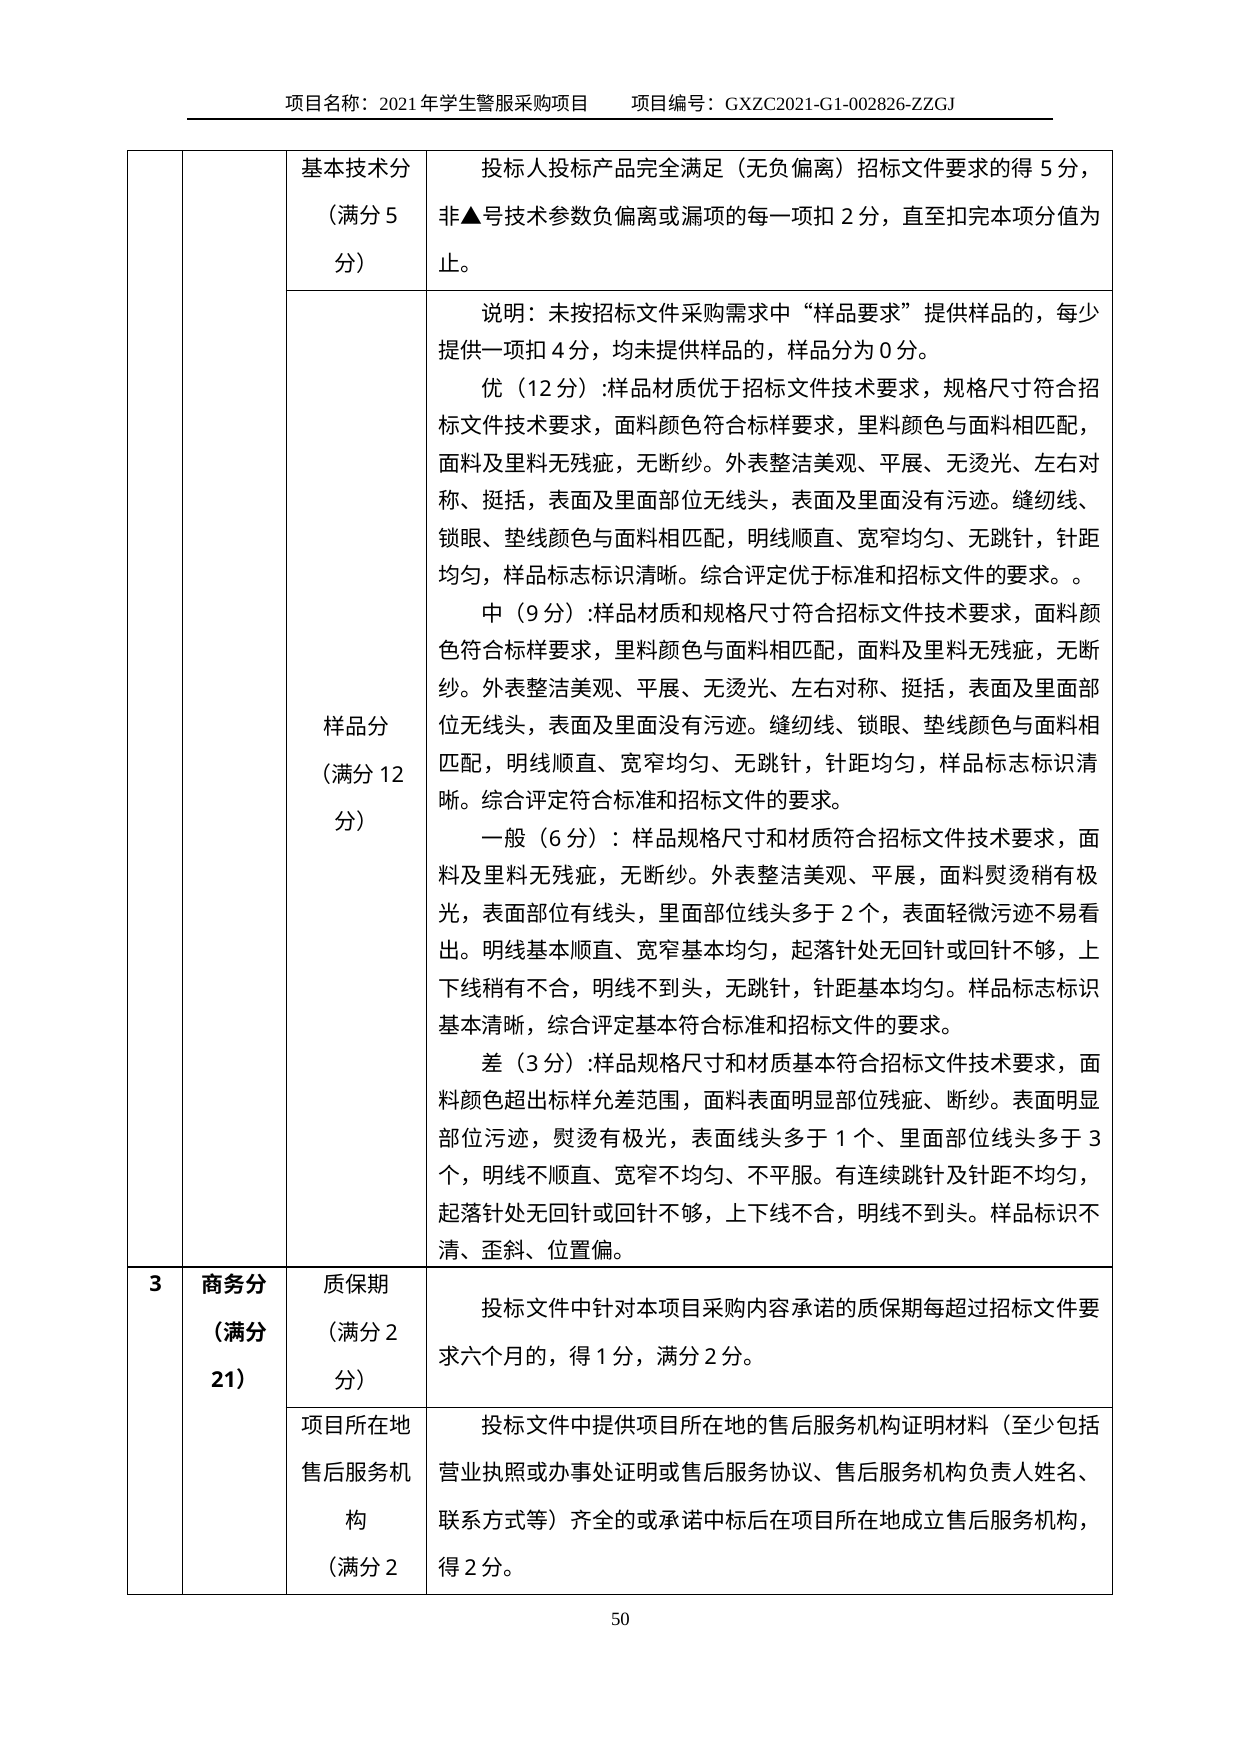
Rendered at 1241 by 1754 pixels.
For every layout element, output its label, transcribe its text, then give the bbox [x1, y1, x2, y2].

table_cell 3 [128, 1268, 182, 1594]
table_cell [427, 1408, 1112, 1594]
table_cell 投标人投标产品完全满足（无负偏离）招标文件要求的得5分，非▲号技术参数负偏离或漏项的每一项扣2分，直至扣完本项分值为止。 [427, 151, 1112, 290]
table_cell 投标文件中针对本项目采购内容承诺的质保期每超过招标文件要求六个月的，得1分，满分2分。 [427, 1268, 1112, 1407]
table_cell 质保期 （满分2分） [287, 1268, 426, 1407]
table_cell 项目所在地售后服务机构 （满分2分） [287, 1408, 426, 1594]
table_cell 说明：未按招标文件采购需求中“样品要求”提供样品的，每少提供一项扣4分，均未提供样品的，样品分为0分。 优（12分）:样品材质优于招标文件技术要求，规格尺寸符合招标文件技术要求，面料颜色符合标样要求，里料颜色与面料相匹配，面料及里料无残疵，无断纱。外表整洁美观、平展、无烫光、左右对称、挺括，表面及里面部位无线头，表面及里面没有污迹。缝纫线、锁眼、垫线颜色与面料相匹配，明线顺直、宽窄均匀、无跳针，针距均匀，样品标志标识清晰。综合评定优于标准和招标文件的要求。。 中（9分）:样品材质和规格尺寸符合招标文件技术要求，面料颜色符合标样要求，里料颜色与面料相匹配，面料及里料无残疵，无断纱。外表整洁美观、平展、无烫光、左右对称、挺括，表面及里面部位无线头，表面及里面没有污迹。缝纫线、锁眼、垫线颜色与面料相匹配，明线顺直、宽窄均匀、无跳针，针距均匀，样品标志标识清晰。综合评定符合标准和招标文件的要求。 一般（6分）：样品规格尺寸和材质符合招标文件技术要求，面料及里料无残疵，无断纱。外表整洁美观、平展，面料熨烫稍有极光，表面部位有线头，里面部位线头多于2个，表面轻微污迹不易看出。明线基本顺直、宽窄基本均匀，起落针处无回针或回针不够，上下线稍有不合，明线不到头，无跳针，针距基本均匀。样品标志标识基本清晰，综合评定基本符合标准和招标文件的要求。 差（3分）:样品规格尺寸和材质基本符合招标文件技术要求，面料颜色超出标样允差范围，面料表面明显部位残疵、断纱。表面明显部位污迹，熨烫有极光，表面线头多于1个、里面部位线头多于3个，明线不顺直、宽窄不均匀、不平服。有连续跳针及针距不均匀，起落针处无回针或回针不够，上下线不合，明线不到头。样品标识不清、歪斜、位置偏。 [427, 291, 1112, 1266]
table_cell 样品分 （满分12分） [287, 291, 426, 1266]
table_cell 基本技术分（满分5分） [287, 151, 426, 290]
table_cell 商务分（满分21） [183, 1268, 286, 1594]
